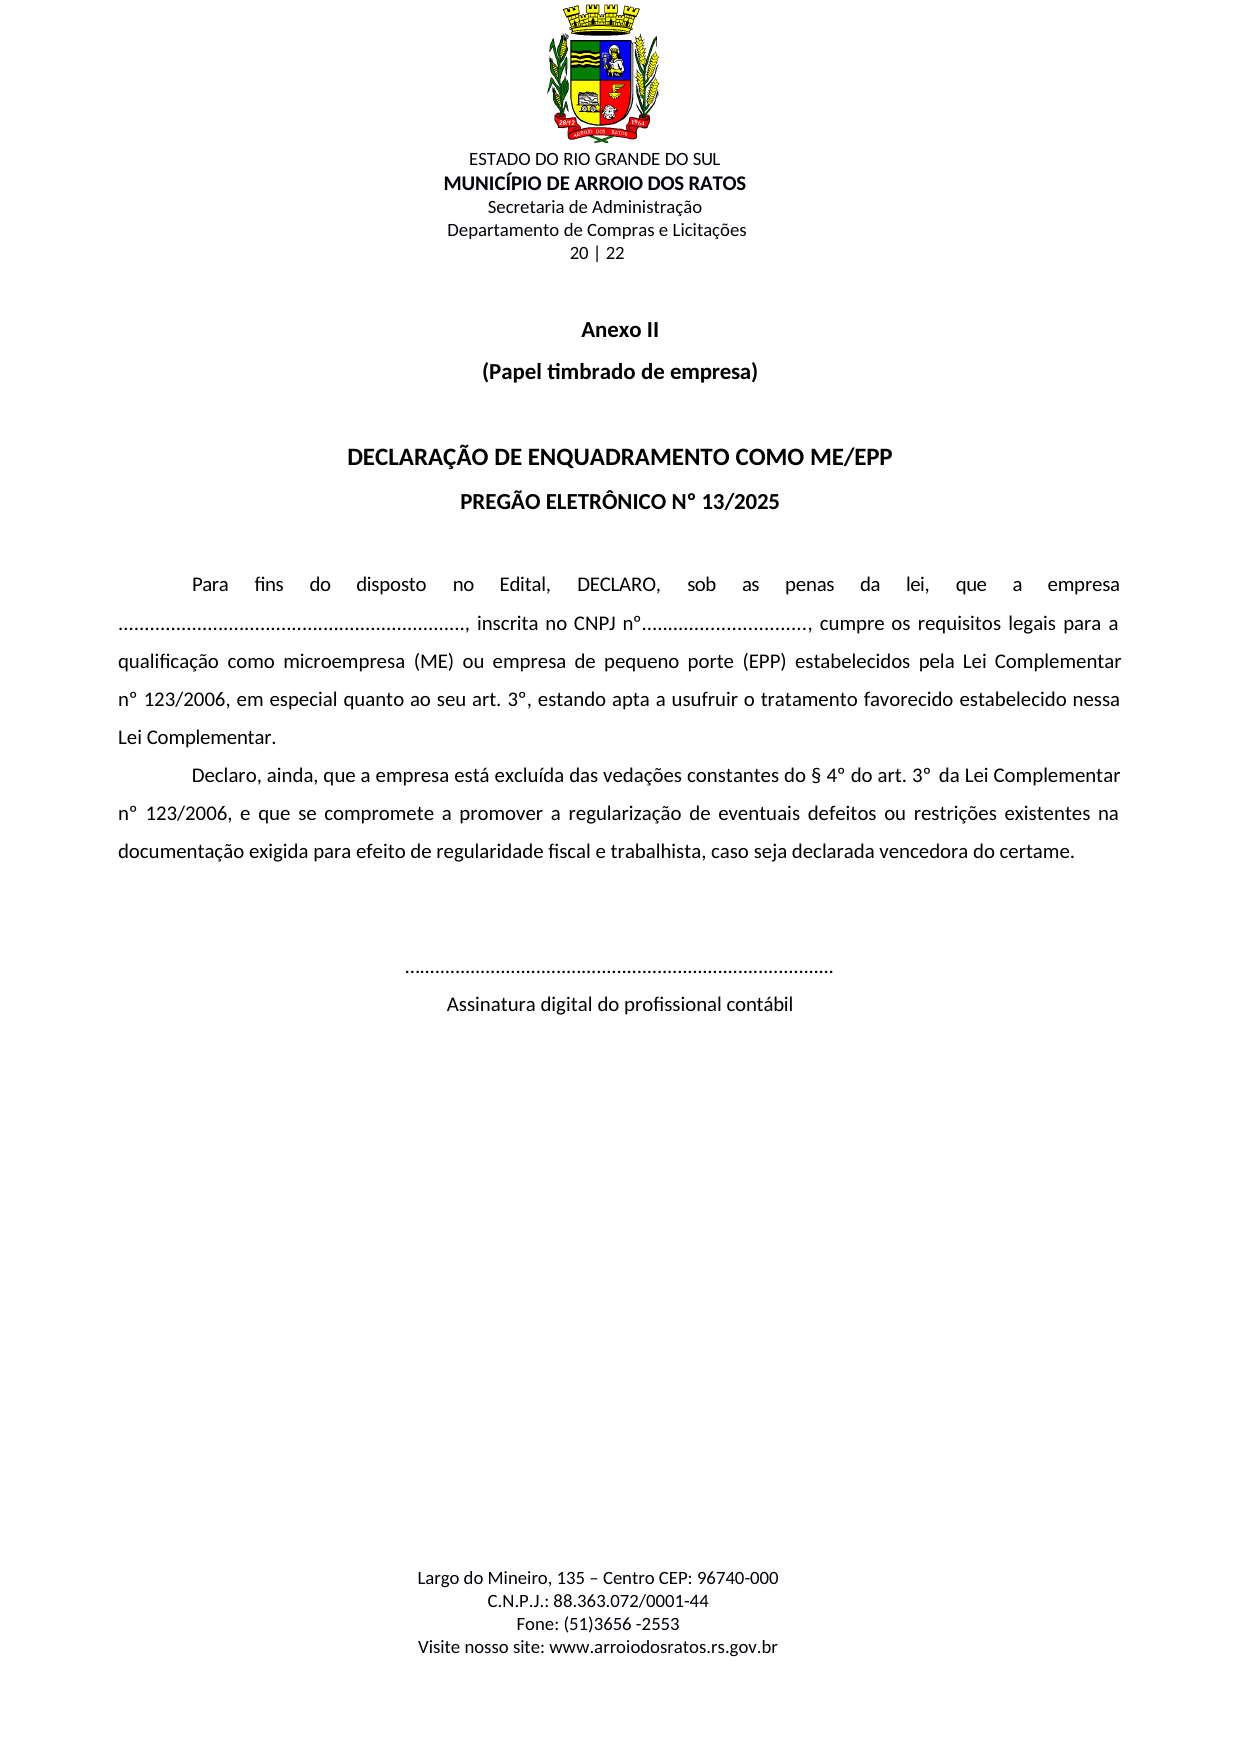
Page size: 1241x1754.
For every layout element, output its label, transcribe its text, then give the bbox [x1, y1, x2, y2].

text (Papel timbrado de empresa) [103, 357, 1137, 385]
picture [545, 3, 664, 145]
text Para fins do disposto no Edital, DECLARO, sob as penas da lei, que a empresa [192, 572, 1137, 597]
text ….................................................................................. [102, 953, 1137, 978]
text .................................................................., inscrita no CNPJ nº , cumpre os requisitos legais para a [118, 610, 1137, 635]
text Anexo II [103, 316, 1137, 343]
subtitle DECLARAÇÃO DE ENQUADRAMENTO COMO ME/EPP [103, 441, 1137, 472]
text Assinatura digital do profissional contábil [103, 991, 1137, 1016]
text Declaro, ainda, que a empresa está excluída das vedações constantes do § 4º do art. 3º da Lei Complementar nº 123/2006, e que se compromete a promover a regularização de eventuais defeitos ou restrições existentes na documentação exigida para efeito de regularidade fiscal e trabalhista, caso seja declarada vencedora do certame. [118, 762, 1121, 864]
text PREGÃO ELETRÔNICO Nº 13/2025 [103, 487, 1137, 515]
text qualificação como microempresa (ME) ou empresa de pequeno porte (EPP) estabelecidos pela Lei Complementar nº 123/2006, em especial quanto ao seu art. 3º, estando apta a usufruir o tratamento favorecido estabelecido nessa Lei Complementar. [118, 648, 1121, 749]
